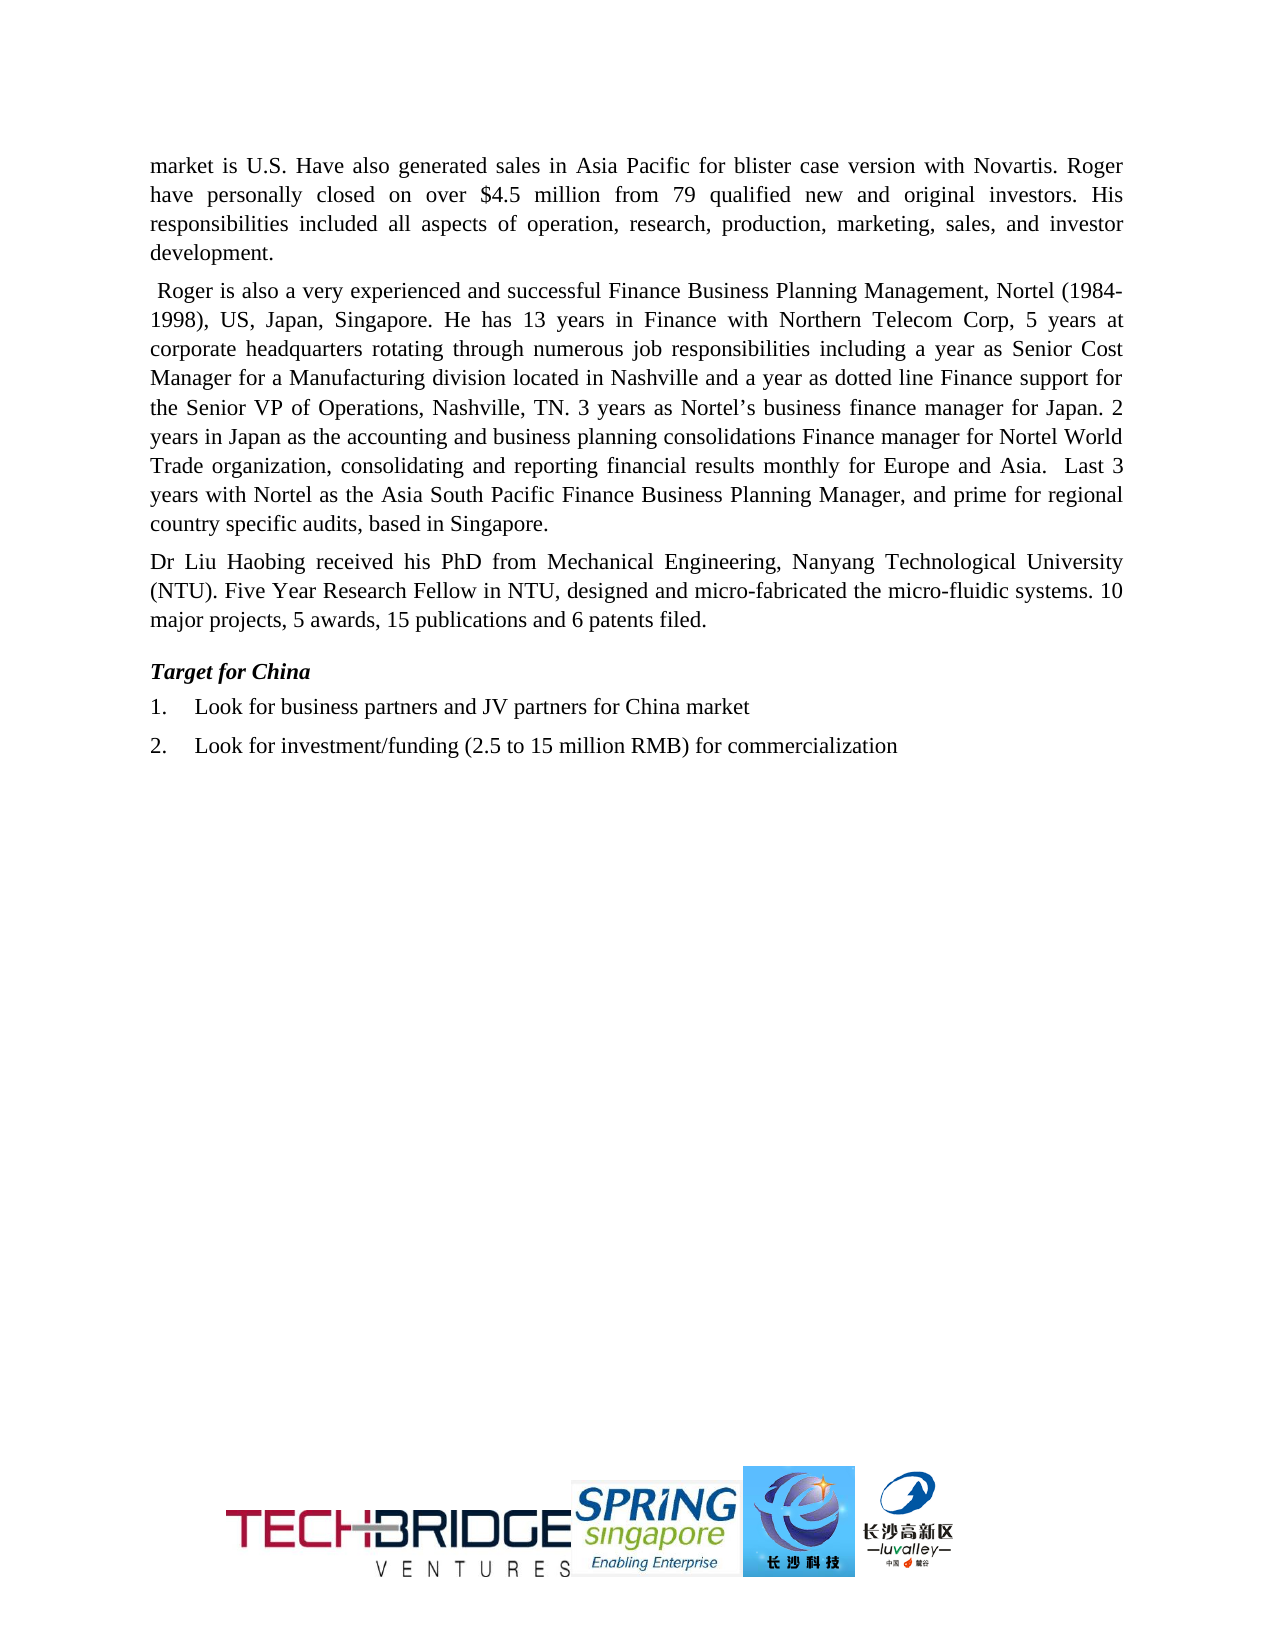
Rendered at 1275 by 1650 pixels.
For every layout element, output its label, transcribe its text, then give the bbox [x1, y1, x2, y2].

list Look for business partners and JV partners for China market [150, 693, 1125, 719]
picture [226, 1462, 962, 1577]
list Look for investment/funding (2.5 to 15 million RMB) for commercialization [150, 732, 1125, 758]
text Roger is also a very experienced and successful Finance Business Planning Management, Nortel (1984-1998), US, Japan, Singapore. He has 13 years in Finance with Northern Telecom Corp, 5 years at corporate headquarters rotating through numerous job responsibilities including a year as Senior Cost Manager for a Manufacturing division located in Nashville and a year as dotted line Finance support for the Senior VP of Operations, Nashville, TN. 3 years as Nortel’s business finance manager for Japan. 2 years in Japan as the accounting and business planning consolidations Finance manager for Nortel World Trade organization, consolidating and reporting financial results monthly for Europe and Asia. Last 3 years with Nortel as the Asia South Pacific Finance Business Planning Manager, and prime for regional country specific audits, based in Singapore. [150, 275, 1125, 537]
text Dr Liu Haobing received his PhD from Mechanical Engineering, Nanyang Technological University (NTU). Five Year Research Fellow in NTU, designed and micro-fabricated the micro-fluidic systems. 10 major projects, 5 awards, 15 publications and 6 patents filed. [150, 546, 1125, 633]
text Target for China [150, 658, 1125, 685]
